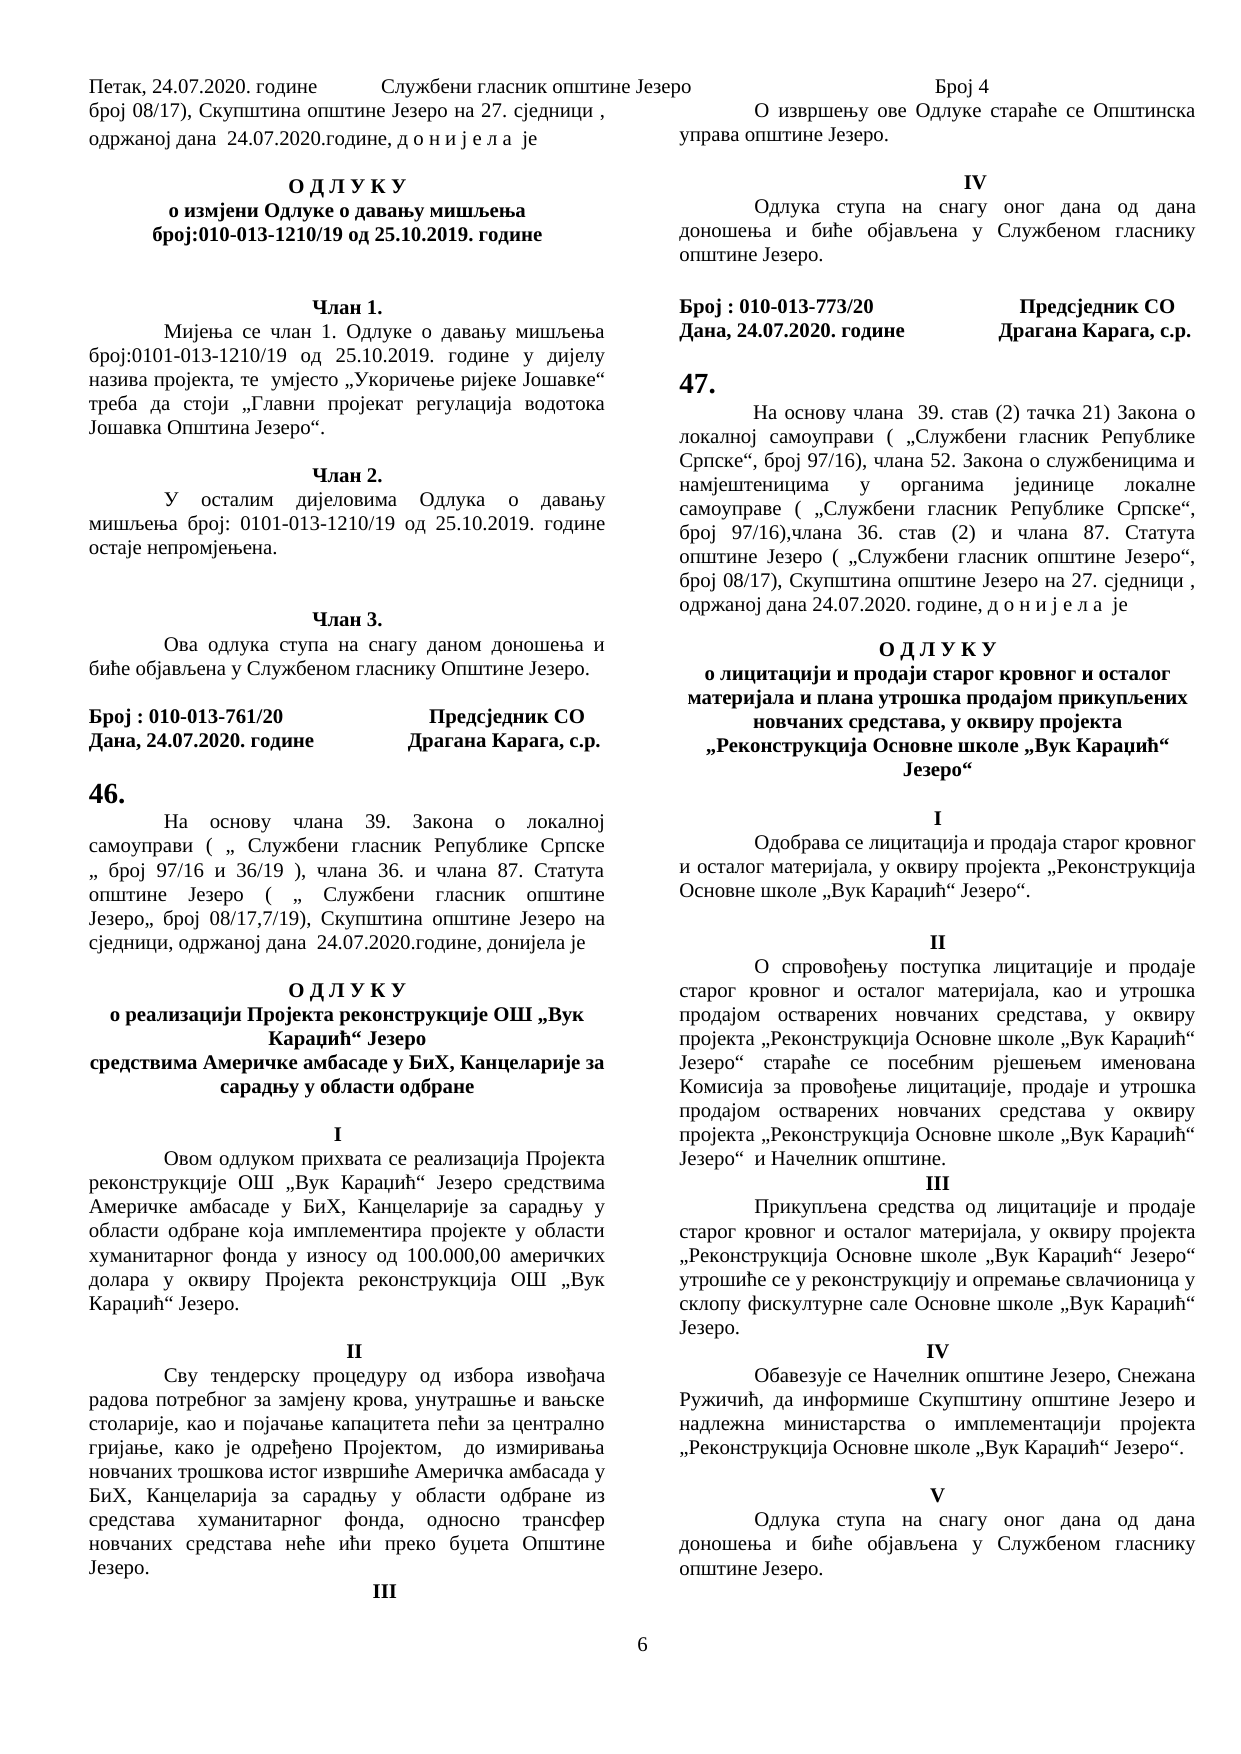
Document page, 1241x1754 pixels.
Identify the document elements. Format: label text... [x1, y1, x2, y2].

text I [89, 1122, 605, 1146]
text о реализацији Пројекта реконструкције ОШ „Вук Караџић“ Језеро [89, 1002, 605, 1050]
text Одлука ступа на снагу оног дана од дана доношења и биће објављена у Службеном гласнику општине Језеро. [679, 194, 1196, 266]
text број:010-013-1210/19 од 25.10.2019. године [89, 222, 605, 246]
text О Д Л У К У [89, 174, 605, 198]
text О Д Л У К У [89, 978, 605, 1002]
text Ова одлука ступа на снагу даном доношења и биће објављена у Службеном гласнику Општине Језеро. [89, 631, 605, 679]
text о лицитацији и продаји старог кровног и осталог материјала и плана утрошка продајом прикупљених новчаних средстава, у оквиру пројекта „Реконструкција Основне школе „Вук Караџић“ Језеро“ [679, 661, 1196, 781]
text На основу члана 39. став (2) тачка 21) Закона о локалној самоуправи ( „Службени гласник Републике Српске“, број 97/16), члана 52. Закона о службеницима и намјештеницима у органима јединице локалне самоуправе ( „Службени гласник Републике Српске“, број 97/16),члана 36. став (2) и члана 87. Статута општине Језеро ( „Службени гласник општине Језеро“, број 08/17), Скупштина општине Језеро на 27. сједници , одржаној дана 24.07.2020. године, д о н и ј е л а је [679, 400, 1196, 616]
text Број : 010-013-761/20 Предсједник СО [89, 704, 605, 728]
text Члан 3. [89, 607, 605, 631]
text У осталим дијеловима Одлука о давању мишљења број: 0101-013-1210/19 од 25.10.2019. године остаје непромјењена. [89, 487, 605, 559]
text Одобрава се лицитација и продаја старог кровног и осталог материјала, у оквиру пројекта „Реконструкција Основне школе „Вук Караџић“ Језеро“. [679, 829, 1196, 902]
text О спровођењу поступка лицитације и продаје старог кровног и осталог материјала, као и утрошка продајом остварених новчаних средстава, у оквиру пројекта „Реконструкција Основне школе „Вук Караџић“ Језеро“ стараће се посебним рјешењем именована Комисија за провођење лицитације, продаје и утрошка продајом остварених новчаних средстава у оквиру пројекта „Реконструкција Основне школе „Вук Караџић“ Језеро“ и Начелник општине. [679, 954, 1196, 1170]
text Одлука ступа на снагу оног дана од дана доношења и биће објављена у Службеном гласнику општине Језеро. [679, 1507, 1196, 1579]
text 46. [89, 776, 605, 809]
text I [679, 806, 1196, 829]
text На основу члана 39. Закона о локалној самоуправи ( „ Службени гласник Републике Српске „ број 97/16 и 36/19 ), члана 36. и члана 87. Статута општине Језеро ( „ Службени гласник општине Језеро„ број 08/17,7/19), Скупштина општине Језеро на сједници, одржаној дана 24.07.2020.године, донијела је [89, 809, 605, 954]
text О Д Л У К У [679, 637, 1196, 661]
text Обавезује се Начелник општине Језеро, Снежана Ружичић, да информише Скупштину општине Језеро и надлежна министарства о имплементацији пројекта „Реконструкција Основне школе „Вук Караџић“ Језеро“. [679, 1363, 1196, 1459]
text Дана, 24.07.2020. године Драгана Карага, с.р. [89, 728, 605, 752]
text Дана, 24.07.2020. године Драгана Карага, с.р. [679, 318, 1196, 342]
text Мијења се члан 1. Одлуке о давању мишљења број:0101-013-1210/19 од 25.10.2019. године у дијелу назива пројекта, те умјесто „Укоричење ријеке Јошавке“ треба да стоји „Главни пројекат регулација водотока Јошавка Општина Језеро“. [89, 319, 605, 439]
text Овом одлуком прихвата се реализација Пројекта реконструкције ОШ „Вук Караџић“ Језеро средствима Америчке амбасаде у БиХ, Канцеларије за сарадњу у области одбране која имплементира пројекте у области хуманитарног фонда у износу од 100.000,00 америчких долара у оквиру Пројекта реконструкција ОШ „Вук Караџић“ Језеро. [89, 1146, 605, 1315]
text средствима Америчке амбасаде у БиХ, Канцеларије за сарадњу у области одбране [89, 1050, 605, 1098]
text Члан 2. [89, 463, 605, 487]
text III [679, 1170, 1196, 1194]
text IV [679, 170, 1196, 194]
text О извршењу ове Одлуке стараће се Општинска управа општине Језеро. [679, 98, 1196, 146]
text Члан 1. [89, 294, 605, 319]
text V [679, 1483, 1196, 1507]
text о измјени Одлуке о давању мишљења [89, 198, 605, 222]
text III [89, 1579, 605, 1603]
text II [679, 930, 1196, 954]
text Сву тендерску процедуру од избора извођача радова потребног за замјену крова, унутрашње и вањске столарије, као и појачање капацитета пећи за централно гријање, како је одређено Пројектом, до измиривања новчаних трошкова истог извршиће Америчка амбасада у БиХ, Канцеларија за сарадњу у области одбране из средстава хуманитарног фонда, односно трансфер новчаних средстава неће ићи преко буџета Општине Језеро. [89, 1363, 605, 1579]
text II [89, 1339, 605, 1363]
text 47. [679, 366, 1196, 400]
text Број : 010-013-773/20 Предсједник СО [679, 294, 1196, 318]
text Прикупљена средства од лицитације и продаје старог кровног и осталог материјала, у оквиру пројекта „Реконструкција Основне школе „Вук Караџић“ Језеро“ утрошиће се у реконструкцију и опремање свлачионица у склопу фискултурне сале Основне школе „Вук Караџић“ Језеро. [679, 1194, 1196, 1339]
text IV [679, 1339, 1196, 1363]
